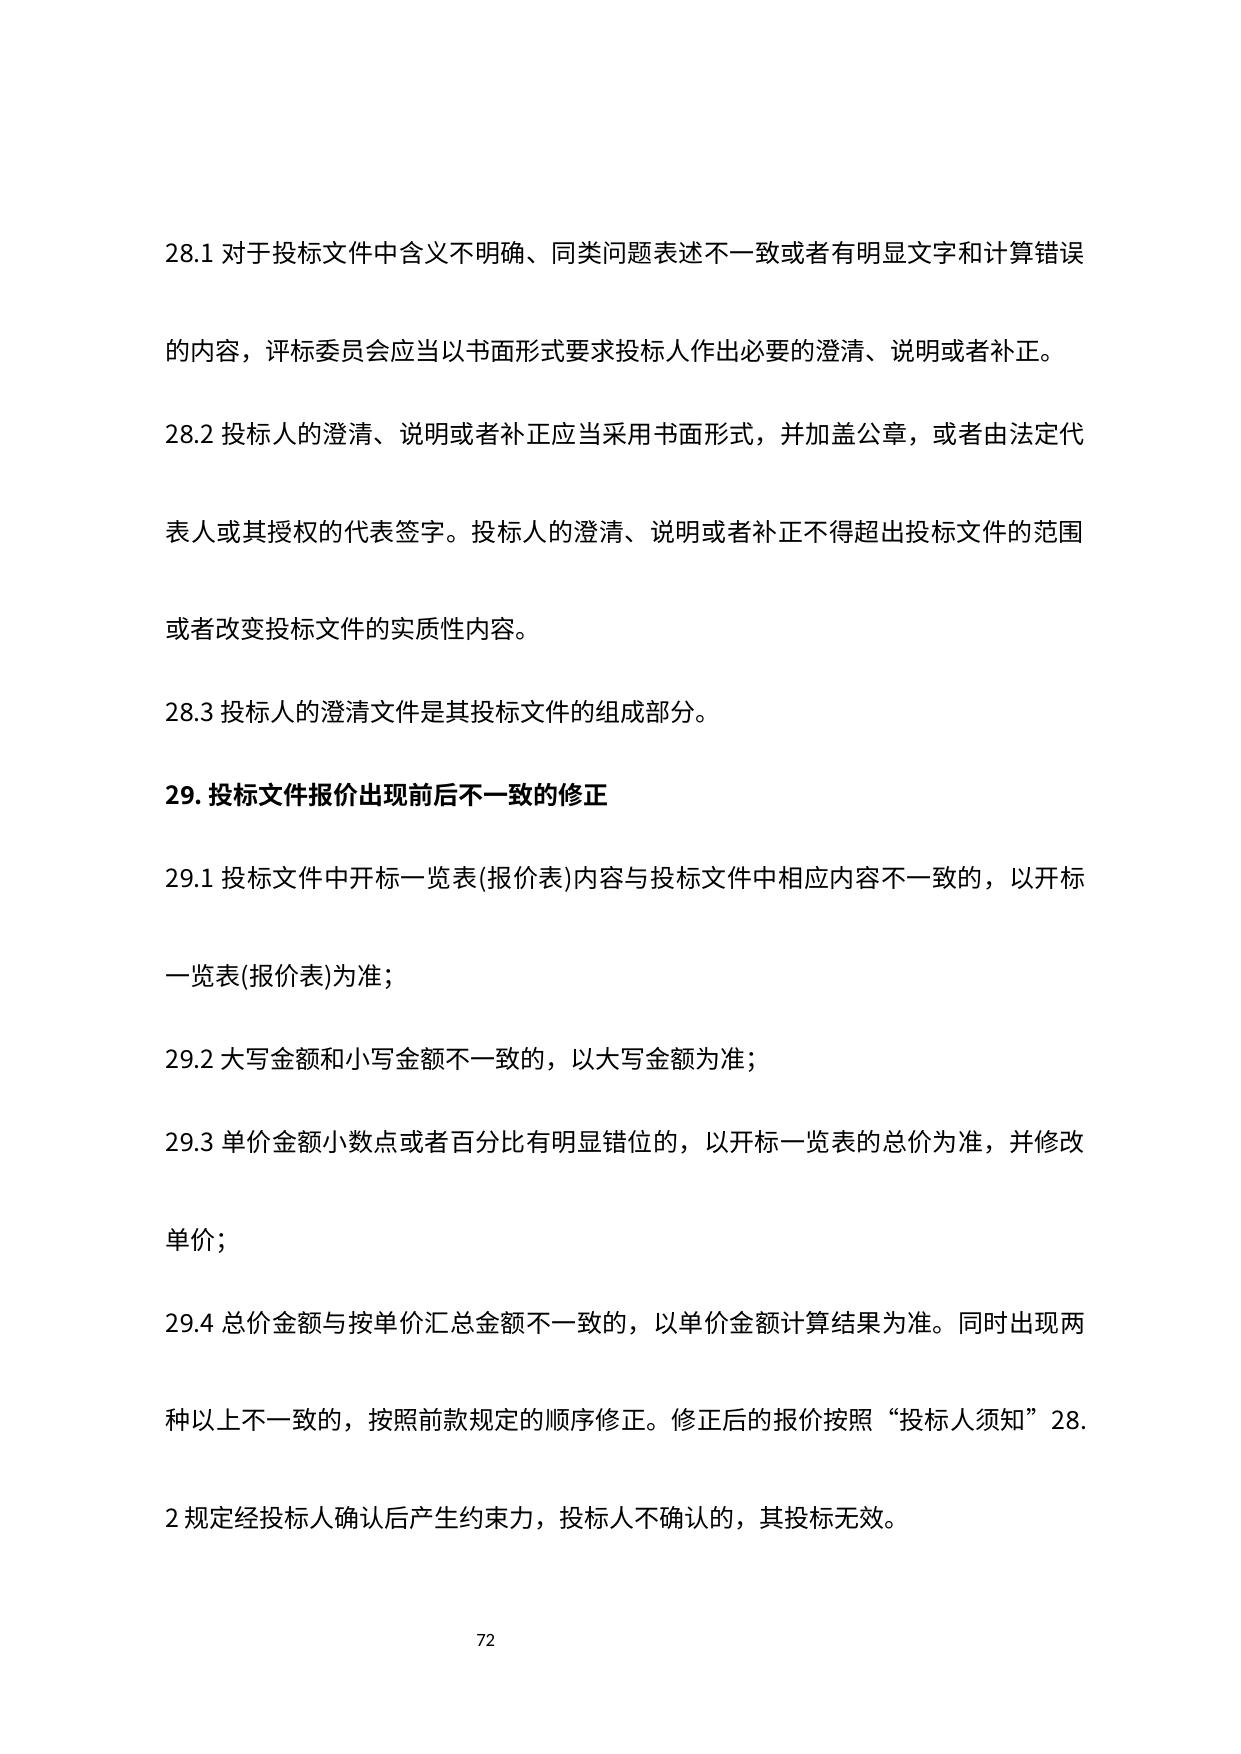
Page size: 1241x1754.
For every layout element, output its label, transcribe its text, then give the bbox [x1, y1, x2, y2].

text 29.4 总价金额与按单价汇总金额不一致的，以单价金额计算结果为准。同时出现两种以上不一致的，按照前款规定的顺序修正。修正后的报价按照“投标人须知”28.2规定经投标人确认后产生约束力，投标人不确认的，其投标无效。 [165, 1289, 1087, 1549]
text 29.2 大写金额和小写金额不一致的，以大写金额为准； [165, 1025, 1087, 1090]
text 28.1 对于投标文件中含义不明确、同类问题表述不一致或者有明显文字和计算错误的内容，评标委员会应当以书面形式要求投标人作出必要的澄清、说明或者补正。 [165, 219, 1087, 382]
text 28.2 投标人的澄清、说明或者补正应当采用书面形式，并加盖公章，或者由法定代表人或其授权的代表签字。投标人的澄清、说明或者补正不得超出投标文件的范围或者改变投标文件的实质性内容。 [165, 400, 1087, 660]
text 29.1 投标文件中开标一览表(报价表)内容与投标文件中相应内容不一致的，以开标一览表(报价表)为准； [165, 844, 1087, 1007]
text 29.3 单价金额小数点或者百分比有明显错位的，以开标一览表的总价为准，并修改单价； [165, 1108, 1087, 1271]
text 29. 投标文件报价出现前后不一致的修正 [165, 761, 1087, 826]
text 28.3 投标人的澄清文件是其投标文件的组成部分。 [165, 678, 1087, 743]
